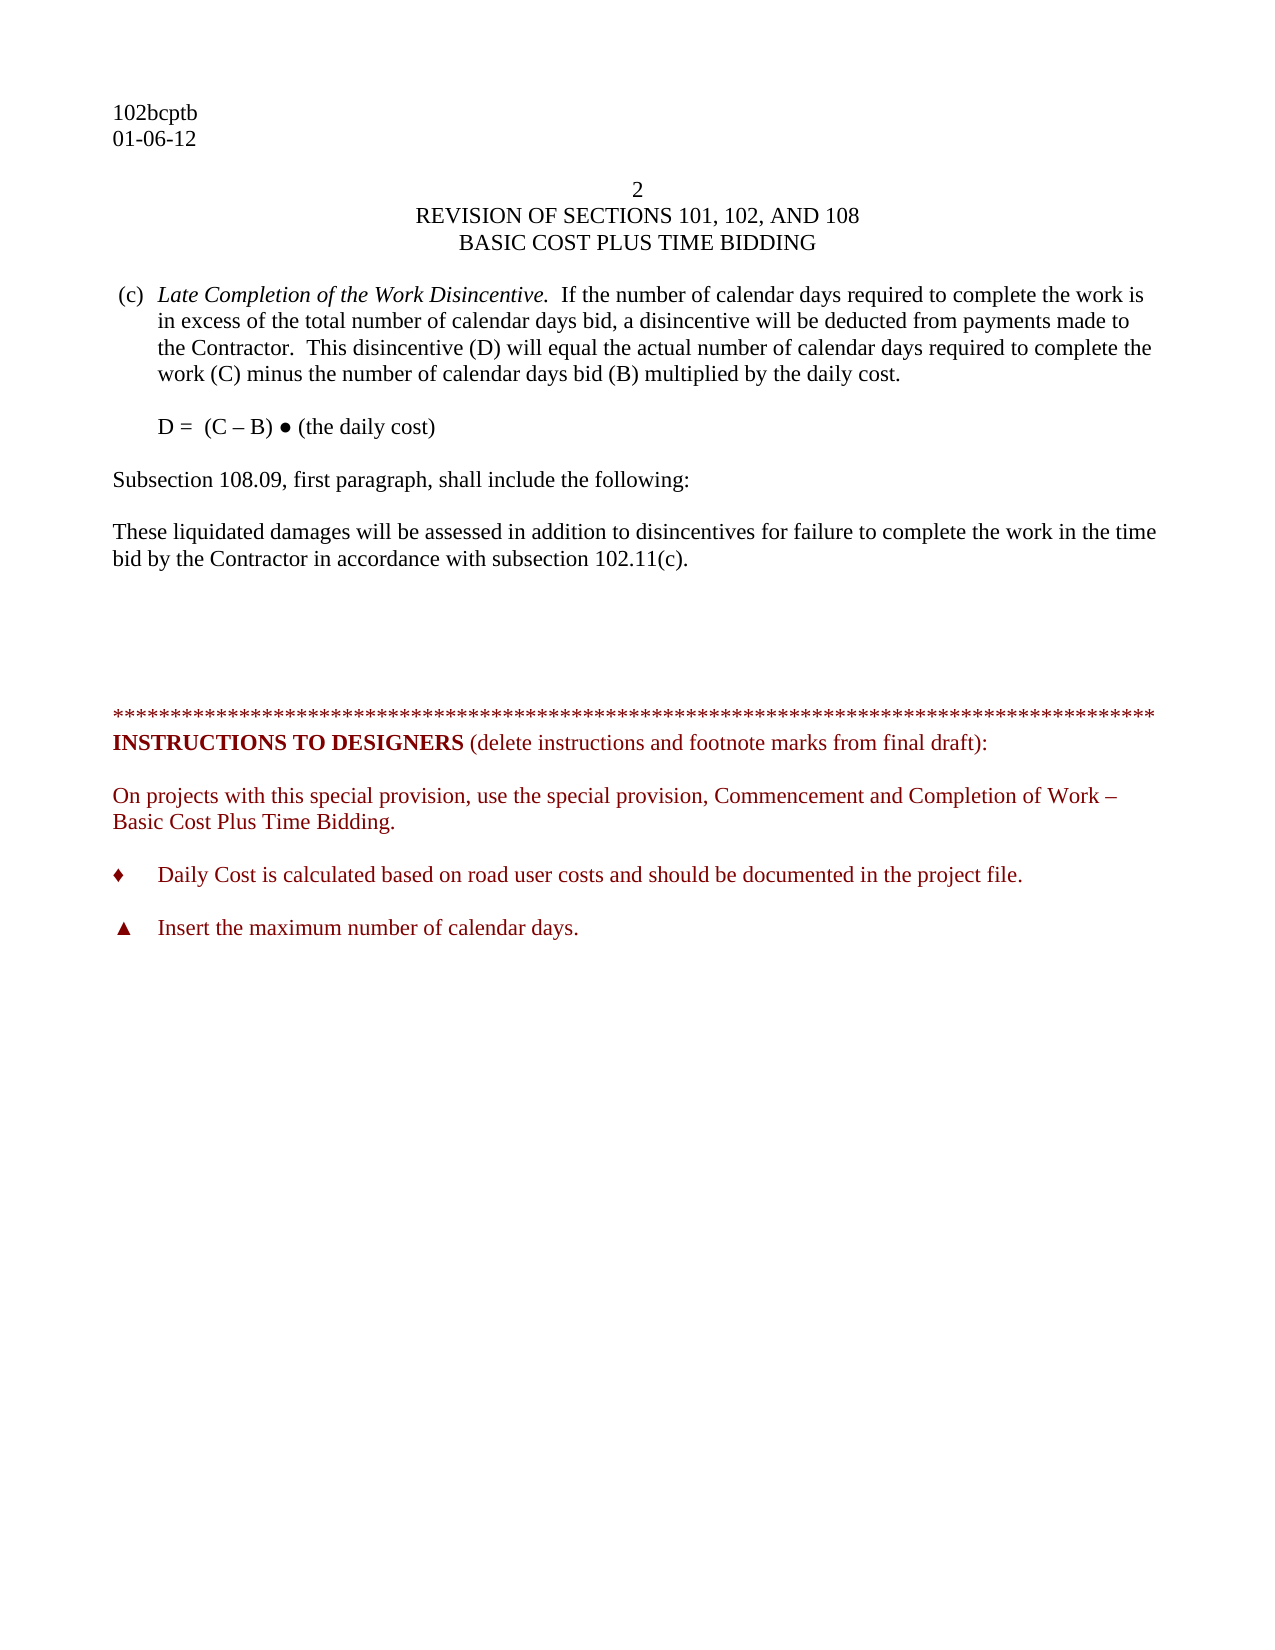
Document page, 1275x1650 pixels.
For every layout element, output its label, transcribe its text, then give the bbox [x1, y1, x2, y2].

text On projects with this special provision, use the special provision, Commencement and Completion of Work – Basic Cost Plus Time Bidding. [112, 782, 1162, 835]
text 01-06-12 [112, 125, 1162, 152]
text ▲ Insert the maximum number of calendar days. [112, 914, 1162, 940]
text These liquidated damages will be assessed in addition to disincentives for failure to complete the work in the time bid by the Contractor in accordance with subsection 102.11(c). [112, 518, 1162, 571]
text REVISION OF SECTIONS 101, 102, AND 108 [112, 202, 1162, 228]
text INSTRUCTIONS TO DESIGNERS (delete instructions and footnote marks from final draft): [112, 729, 1162, 756]
text 102bcptb [112, 99, 1162, 125]
text ♦ Daily Cost is calculated based on road user costs and should be documented in the project file. [112, 861, 1162, 887]
text (c) Late Completion of the Work Disincentive. If the number of calendar days required to complete the work is in excess of the total number of calendar days bid, a disincentive will be deducted from payments made to the Contractor. This disincentive (D) will equal the actual number of calendar days required to complete the work (C) minus the number of calendar days bid (B) multiplied by the daily cost. [112, 281, 1162, 387]
text D = (C – B) ● (the daily cost) [112, 413, 1162, 439]
text 2 [112, 176, 1162, 202]
text BASIC COST PLUS TIME BIDDING [112, 228, 1162, 255]
text ******************************************************************************************* [112, 703, 1162, 729]
text Subsection 108.09, first paragraph, shall include the following: [112, 466, 1162, 492]
